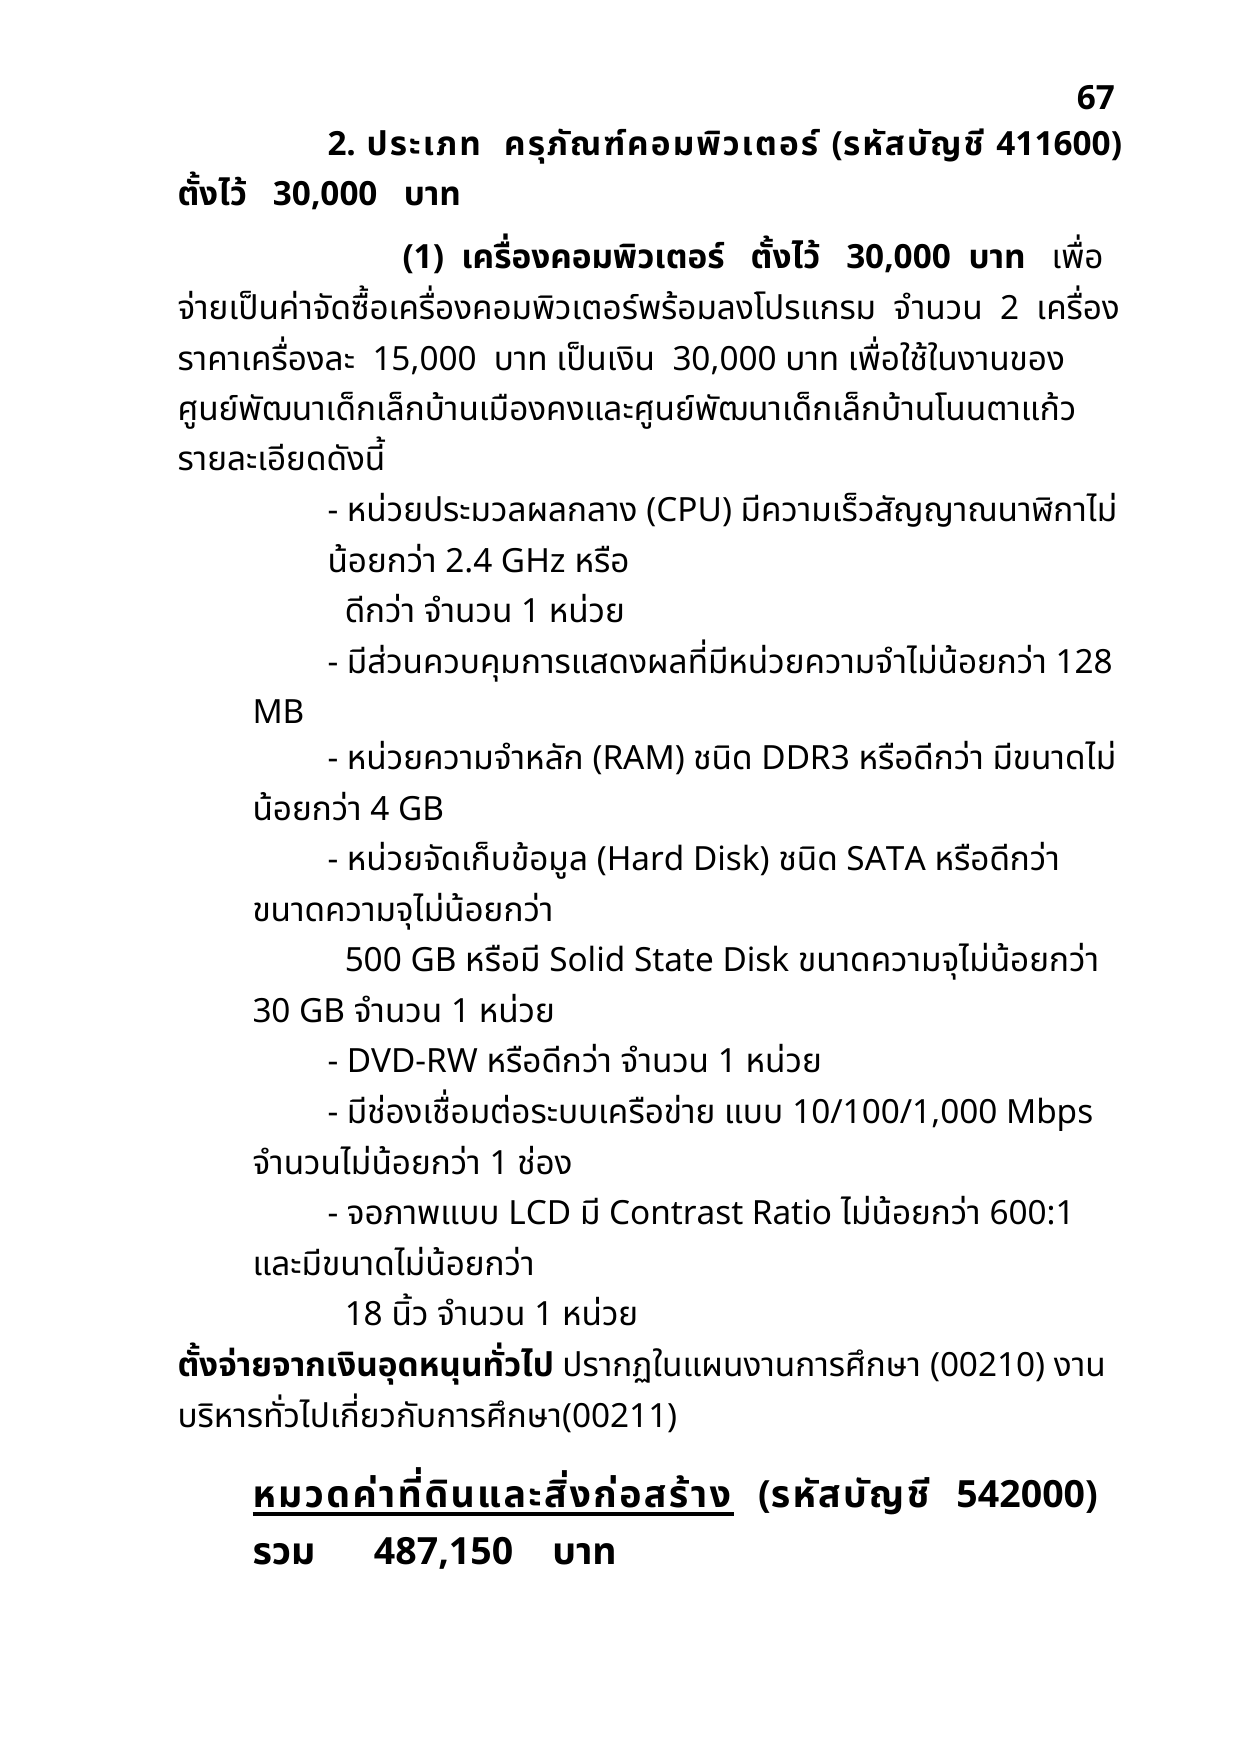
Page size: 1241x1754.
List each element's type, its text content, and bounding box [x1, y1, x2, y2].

text ดีกว่า จำนวน 1 หน่วย [327, 587, 1122, 638]
text - หน่วยประมวลผลกลาง (CPU) มีความเร็วสัญญาณนาฬิกาไม่น้อยกว่า 2.4 GHz หรือ [327, 486, 1122, 587]
text - มีช่องเชื่อมต่อระบบเครือข่าย แบบ 10/100/1,000 Mbps จำนวนไม่น้อยกว่า 1 ช่อง [252, 1088, 1122, 1189]
text 18 นิ้ว จำนวน 1 หน่วย [252, 1290, 1122, 1341]
text ตั้งจ่ายจากเงินอุดหนุนทั่วไป ปรากฏในแผนงานการศึกษา (00210) งานบริหารทั่วไปเกี่ยวกับการศึกษา(00211) [177, 1341, 1122, 1442]
text 2. ประเภท ครุภัณฑ์คอมพิวเตอร์ (รหัสบัญชี 411600) ตั้งไว้ 30,000 บาท [177, 119, 1122, 221]
text - DVD-RW หรือดีกว่า จำนวน 1 หน่วย [252, 1037, 1122, 1088]
text 500 GB หรือมี Solid State Disk ขนาดความจุไม่น้อยกว่า 30 GB จำนวน 1 หน่วย [252, 936, 1122, 1037]
text - จอภาพแบบ LCD มี Contrast Ratio ไม่น้อยกว่า 600:1 และมีขนาดไม่น้อยกว่า [252, 1189, 1122, 1290]
text - มีส่วนควบคุมการแสดงผลที่มีหน่วยความจำไม่น้อยกว่า 128 MB [252, 638, 1122, 734]
text หมวดค่าที่ดินและสิ่งก่อสร้าง (รหัสบัญชี 542000) รวม 487,150 บาท [177, 1467, 1122, 1581]
text - หน่วยจัดเก็บข้อมูล (Hard Disk) ชนิด SATA หรือดีกว่า ขนาดความจุไม่น้อยกว่า [252, 835, 1122, 936]
text - หน่วยความจำหลัก (RAM) ชนิด DDR3 หรือดีกว่า มีขนาดไม่น้อยกว่า 4 GB [252, 734, 1122, 835]
text (1) เครื่องคอมพิวเตอร์ ตั้งไว้ 30,000 บาท เพื่อจ่ายเป็นค่าจัดซื้อเครื่องคอมพิวเตอร์พร้อมลงโปรแกรม จำนวน 2 เครื่อง ราคาเครื่องละ 15,000 บาท เป็นเงิน 30,000 บาท เพื่อใช้ในงานของศูนย์พัฒนาเด็กเล็กบ้านเมืองคงและศูนย์พัฒนาเด็กเล็กบ้านโนนตาแก้ว รายละเอียดดังนี้ [177, 233, 1122, 486]
